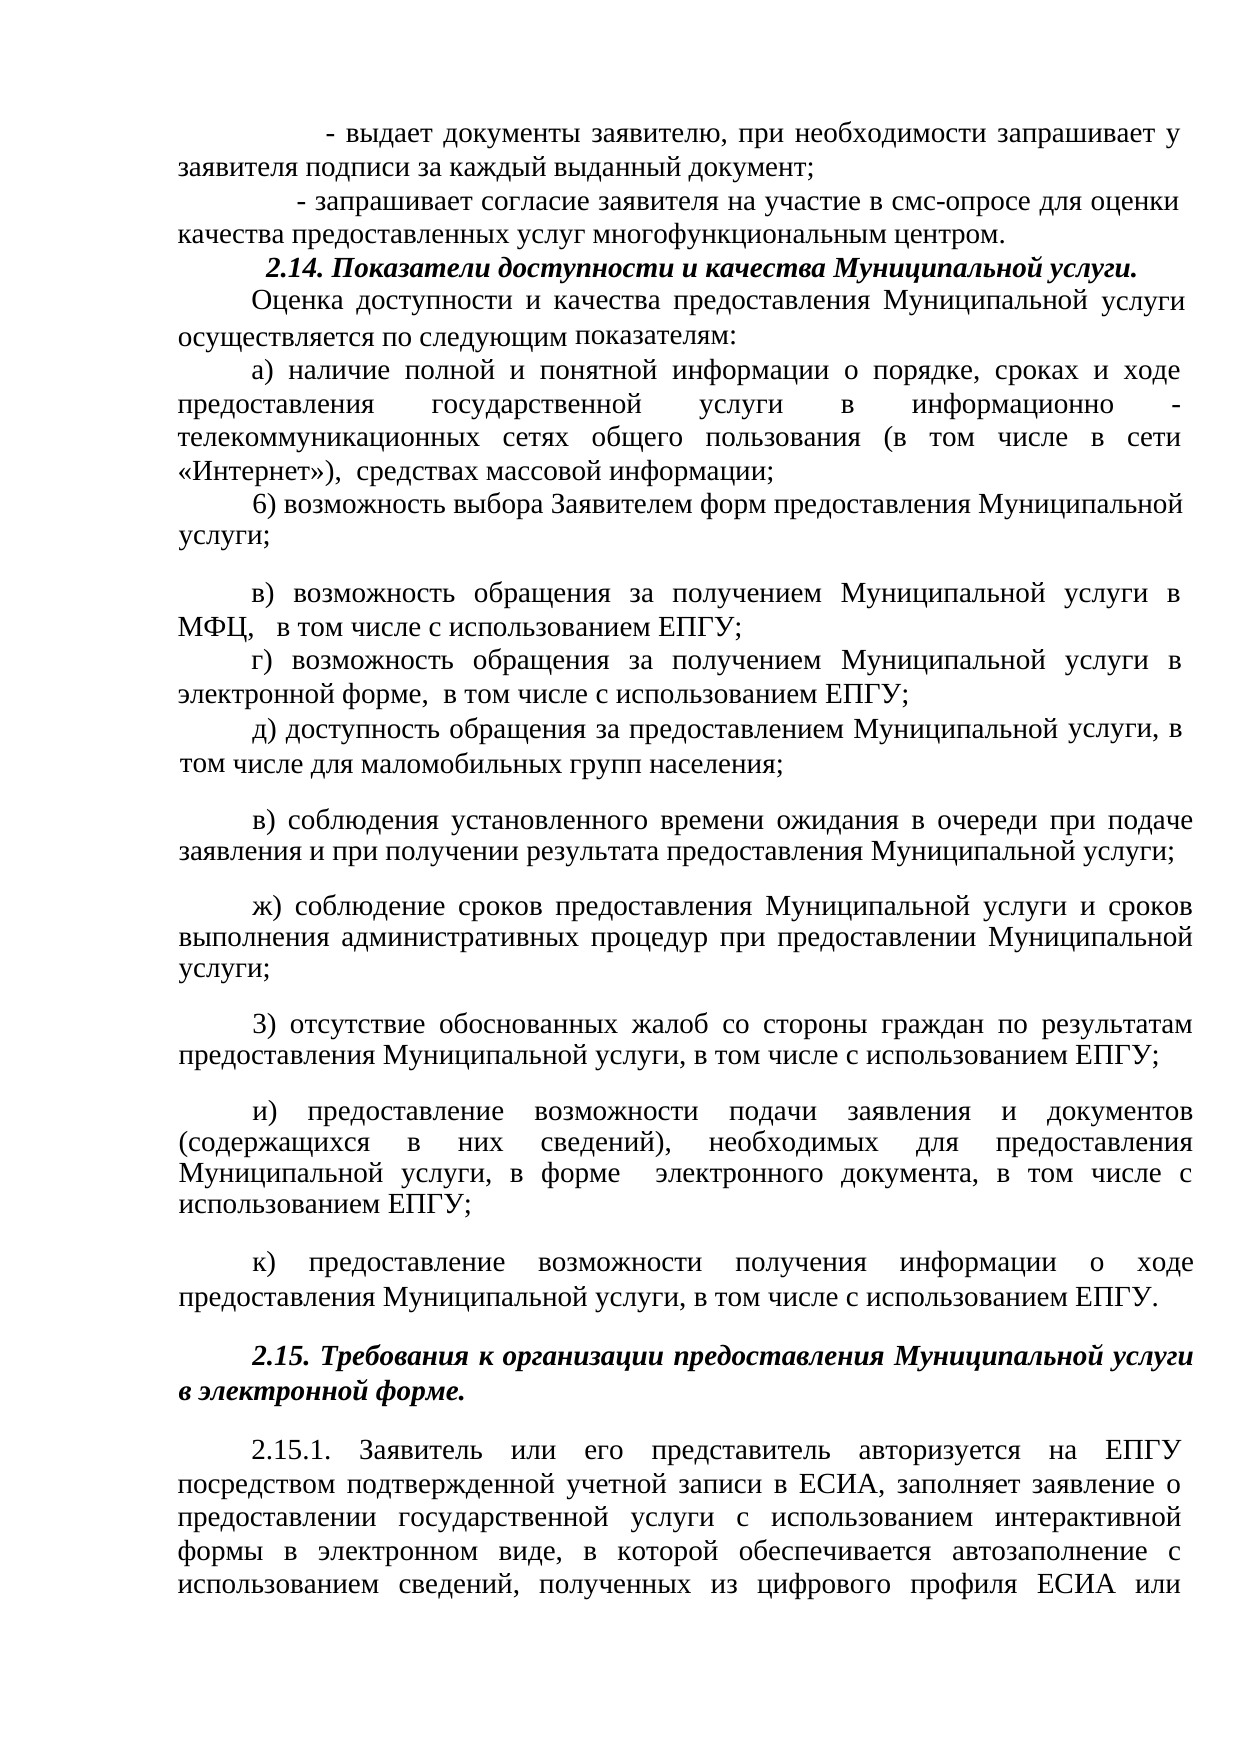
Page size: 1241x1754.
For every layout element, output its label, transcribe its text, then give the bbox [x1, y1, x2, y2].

text 2.15. Требования к организации предоставления Муниципальной услуги в электронной форме. [178, 1338, 1195, 1406]
text к) предоставление возможности получения информации о ходе предоставления Муниципальной услуги, в том числе с использованием ЕПГУ. [178, 1244, 1195, 1312]
text 6) возможность выбора Заявителем форм предоставления Муниципальной услуги; [178, 488, 1194, 550]
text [177, 1432, 1182, 1600]
text - запрашивает согласие заявителя на участие в смс-опросе для оценки качества предоставленных услуг многофункциональным центром. [177, 183, 1182, 250]
text - выдает документы заявителю, при необходимости запрашивает у заявителя подписи за каждый выданный документ; [177, 116, 1182, 183]
text Оценка доступности и качества предоставления Муниципальной услуги осуществляется по следующим показателям: [178, 283, 1185, 352]
text 3) отсутствие обоснованных жалоб со стороны граждан по результатам предоставления Муниципальной услуги, в том числе с использованием ЕПГУ; [178, 1009, 1194, 1071]
text в) возможность обращения за получением Муниципальной услуги в МФЦ, в том числе с использованием ЕПГУ; [177, 575, 1182, 642]
text ж) соблюдение сроков предоставления Муниципальной услуги и сроков выполнения административных процедур при предоставлении Муниципальной услуги; [178, 891, 1194, 984]
text и) предоставление возможности подачи заявления и документов (содержащихся в них сведений), необходимых для предоставления Муниципальной услуги, в форме электронного документа, в том числе с использованием ЕПГУ; [178, 1096, 1194, 1219]
text в) соблюдения установленного времени ожидания в очереди при подаче заявления и при получении результата предоставления Муниципальной услуги; [178, 804, 1194, 866]
text 2.14. Показатели доступности и качества Муниципальной услуги. [177, 250, 1182, 283]
text г) возможность обращения за получением Муниципальной услуги в электронной форме, в том числе с использованием ЕПГУ; [177, 642, 1182, 709]
text а) наличие полной и понятной информации о порядке, сроках и ходе предоставления государственной услуги в информационно - телекоммуникационных сетях общего пользования (в том числе в сети «Интернет»), средствах массовой информации; [177, 352, 1182, 486]
text д) доступность обращения за предоставлением Муниципальной услуги, в том числе для маломобильных групп населения; [179, 711, 1182, 779]
